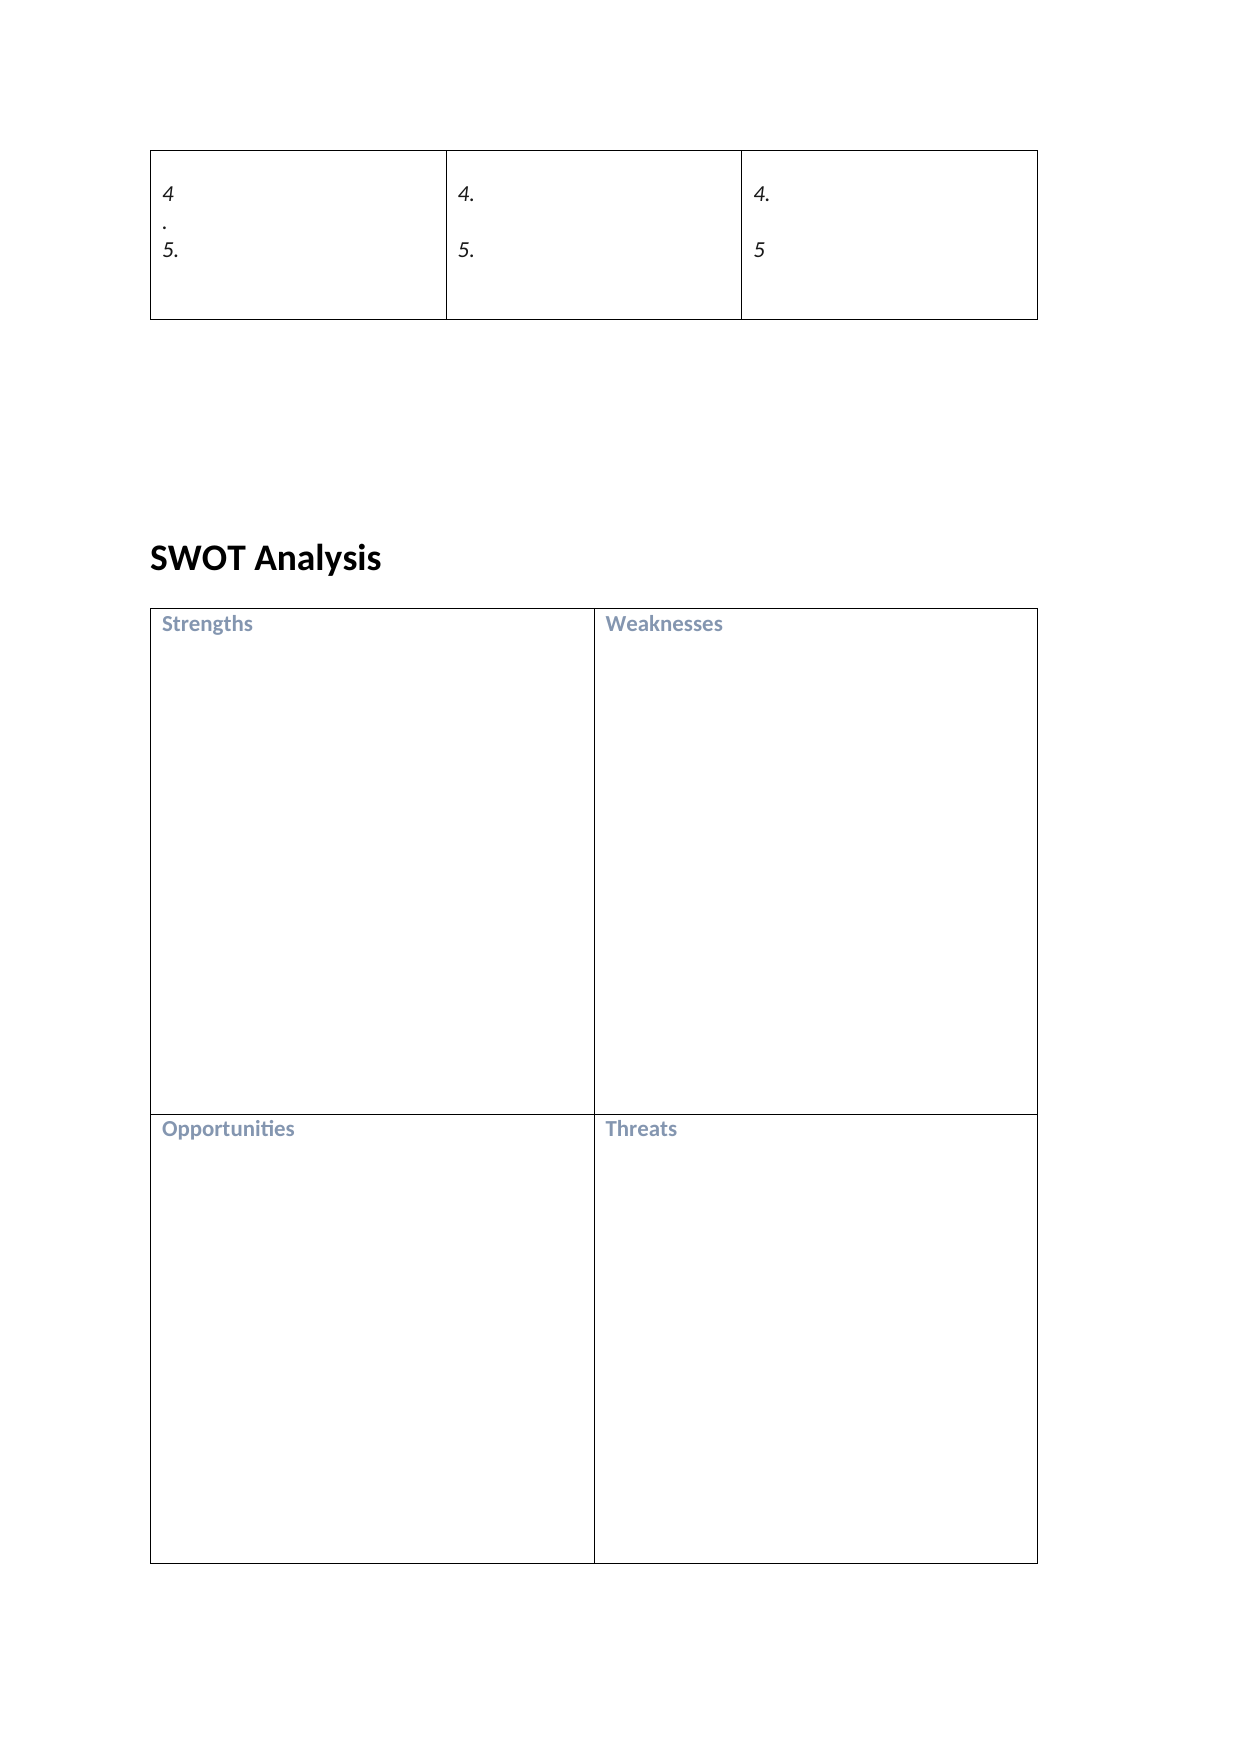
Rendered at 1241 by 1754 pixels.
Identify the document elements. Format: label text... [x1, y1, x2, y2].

table_cell Threats [595, 1115, 1037, 1563]
table_cell Opportunities [151, 1115, 594, 1563]
table_header Weaknesses [595, 609, 1037, 1113]
table_cell 1. 2. 3. 4 . 5. [151, 151, 446, 319]
table_header Strengths [151, 609, 594, 1113]
text SWOT Analysis [150, 534, 1090, 580]
table_cell 1. 2. 3. 4. 5. [447, 151, 741, 319]
table_cell 1. 2. 3. 4. 5 [742, 151, 1037, 319]
